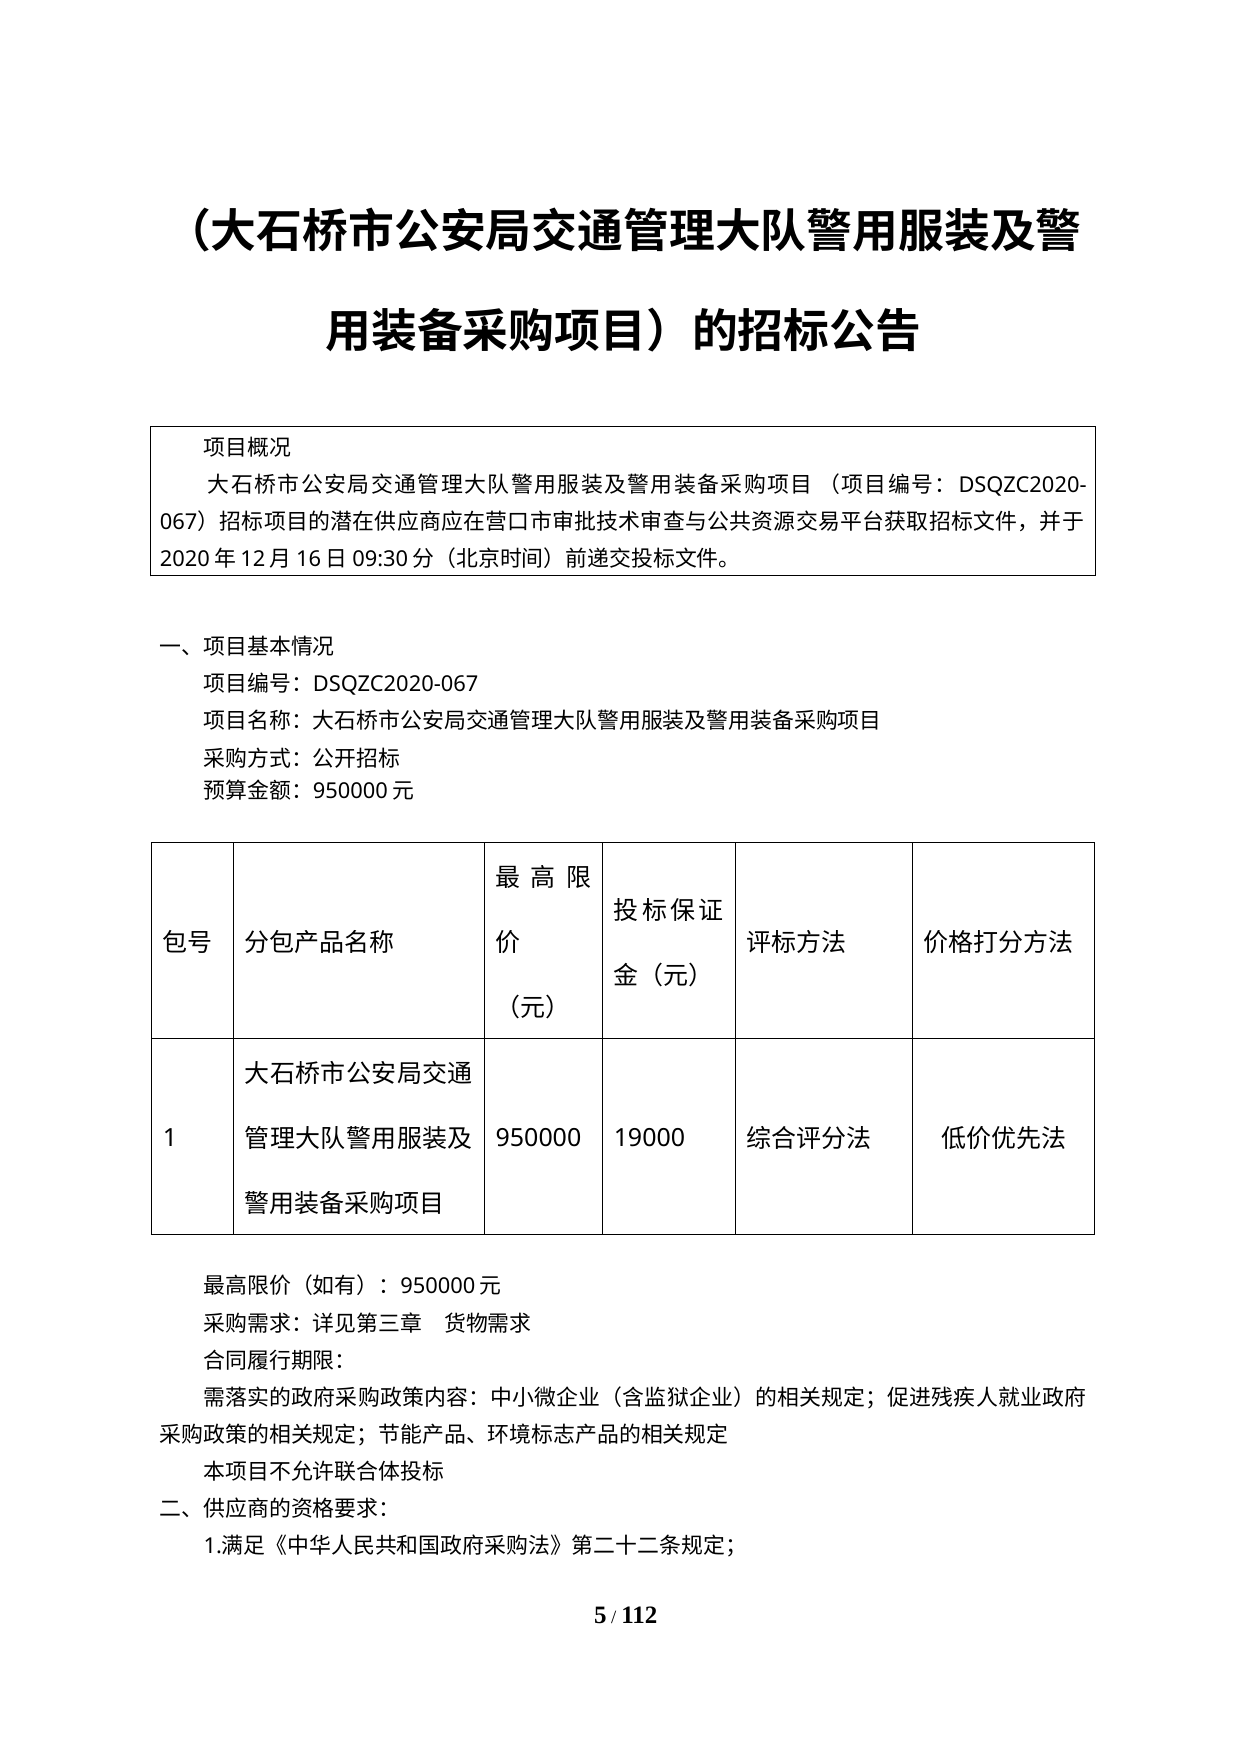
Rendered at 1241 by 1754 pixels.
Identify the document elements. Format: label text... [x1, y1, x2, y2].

text 一、项目基本情况 [159, 628, 1087, 661]
text 最高限价（如有）：950000元 [159, 1268, 1087, 1300]
text 项目编号： [159, 666, 1087, 698]
text 1.满足《中华人民共和国政府采购法》第二十二条规定； [159, 1527, 1087, 1560]
text 采购需求：详见第三章 货物需求 [159, 1305, 1087, 1338]
subtitle （）的招标公告 [159, 194, 1087, 360]
text 需落实的政府采购政策内容：中小微企业（含监狱企业）的相关规定；促进残疾人就业政府采购政策的相关规定；节能产品、环境标志产品的相关规定 [159, 1379, 1087, 1449]
text 本项目投标 [159, 1454, 1087, 1486]
text 合同履行期限： [159, 1342, 1087, 1375]
text 预算金额：950000元 [159, 773, 1087, 805]
text 二、供应商的资格要求： [159, 1490, 1087, 1523]
text 项目名称： [159, 703, 1087, 735]
text （项目编号：）招标项目的潜在供应商应在营口市审批技术审查与公共资源交易平台获取招标文件，并于（北京时间）前递交投标文件。 [151, 463, 1095, 575]
text 采购方式：公开招标 [159, 740, 1087, 773]
text 项目概况 [151, 427, 1095, 462]
